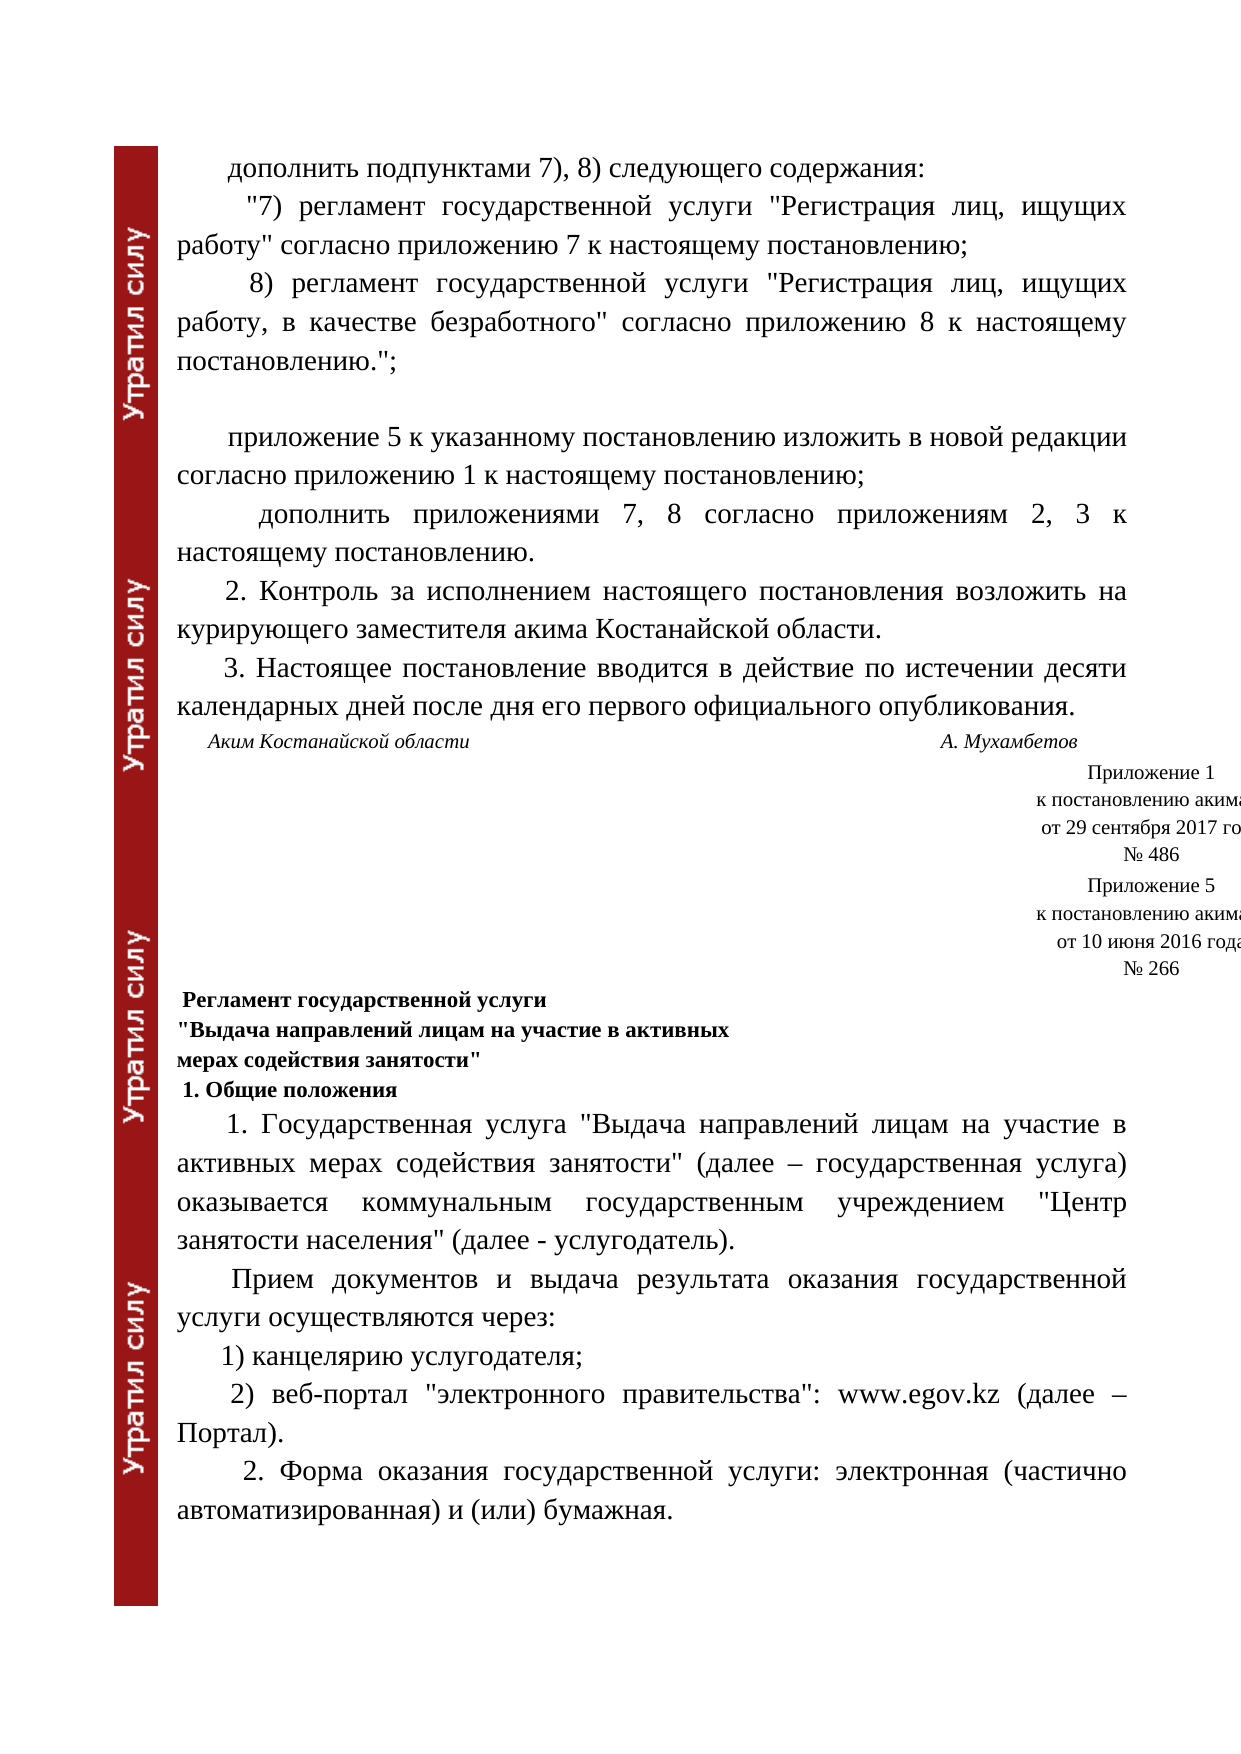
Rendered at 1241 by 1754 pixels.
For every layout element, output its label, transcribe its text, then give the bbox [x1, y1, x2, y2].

picture [114, 722, 158, 727]
picture [114, 146, 158, 150]
text Регламент государственной услуги "Выдача направлений лицам на участие в активных мерах содействия занятости" [112, 986, 1128, 1072]
picture [114, 491, 158, 496]
picture [114, 568, 158, 573]
table_header [101, 758, 912, 872]
text 3. Настоящее постановление вводится в действие по истечении десяти календарных дней после дня его первого официального опубликования. [112, 650, 1128, 722]
text 2. Форма оказания государственной услуги: электронная (частично автоматизированная) и (или) бумажная. [112, 1453, 1128, 1526]
table_header Приложение 1 к постановлению акимата от 29 сентября 2017 года № 486 [912, 758, 1240, 872]
text 2) веб-портал "электронного правительства": www.egov.kz (далее – Портал). [112, 1376, 1128, 1448]
text приложение 5 к указанному постановлению изложить в новой редакции согласно приложению 1 к настоящему постановлению; [112, 419, 1128, 491]
table_header Аким Костанайской области [101, 727, 939, 758]
text 1. Общие положения [112, 1076, 1128, 1103]
table_header А. Мухамбетов [939, 727, 1240, 758]
text 1) канцелярию услугодателя; [112, 1338, 1128, 1371]
table_cell [101, 872, 912, 986]
text 2. Контроль за исполнением настоящего постановления возложить на курирующего заместителя акима Костанайской области. [112, 573, 1128, 645]
text 8) регламент государственной услуги "Регистрация лиц, ищущих работу, в качестве безработного" согласно приложению 8 к настоящему постановлению."; [112, 266, 1128, 376]
picture [114, 1333, 158, 1338]
text дополнить приложениями 7, 8 согласно приложениям 2, 3 к настоящему постановлению. [112, 496, 1128, 568]
picture [114, 261, 158, 266]
table_cell Приложение 5 к постановлению акимата от 10 июня 2016 года № 266 [912, 872, 1240, 986]
text "7) регламент государственной услуги "Регистрация лиц, ищущих работу" согласно приложению 7 к настоящему постановлению; [112, 188, 1128, 261]
picture [114, 1526, 158, 1606]
picture [114, 1103, 158, 1107]
text Прием документов и выдача результата оказания государственной услуги осуществляются через: [112, 1261, 1128, 1333]
picture [114, 1256, 158, 1261]
picture [114, 1448, 158, 1453]
text дополнить подпунктами 7), 8) следующего содержания: [112, 150, 1128, 183]
text 1. Государственная услуга "Выдача направлений лицам на участие в активных мерах содействия занятости" (далее – государственная услуга) оказывается коммунальным государственным учреждением "Центр занятости населения" (далее - услугодатель). [112, 1107, 1128, 1256]
picture [114, 183, 158, 188]
picture [114, 1371, 158, 1376]
picture [114, 645, 158, 650]
picture [114, 1072, 158, 1076]
picture [114, 376, 158, 419]
